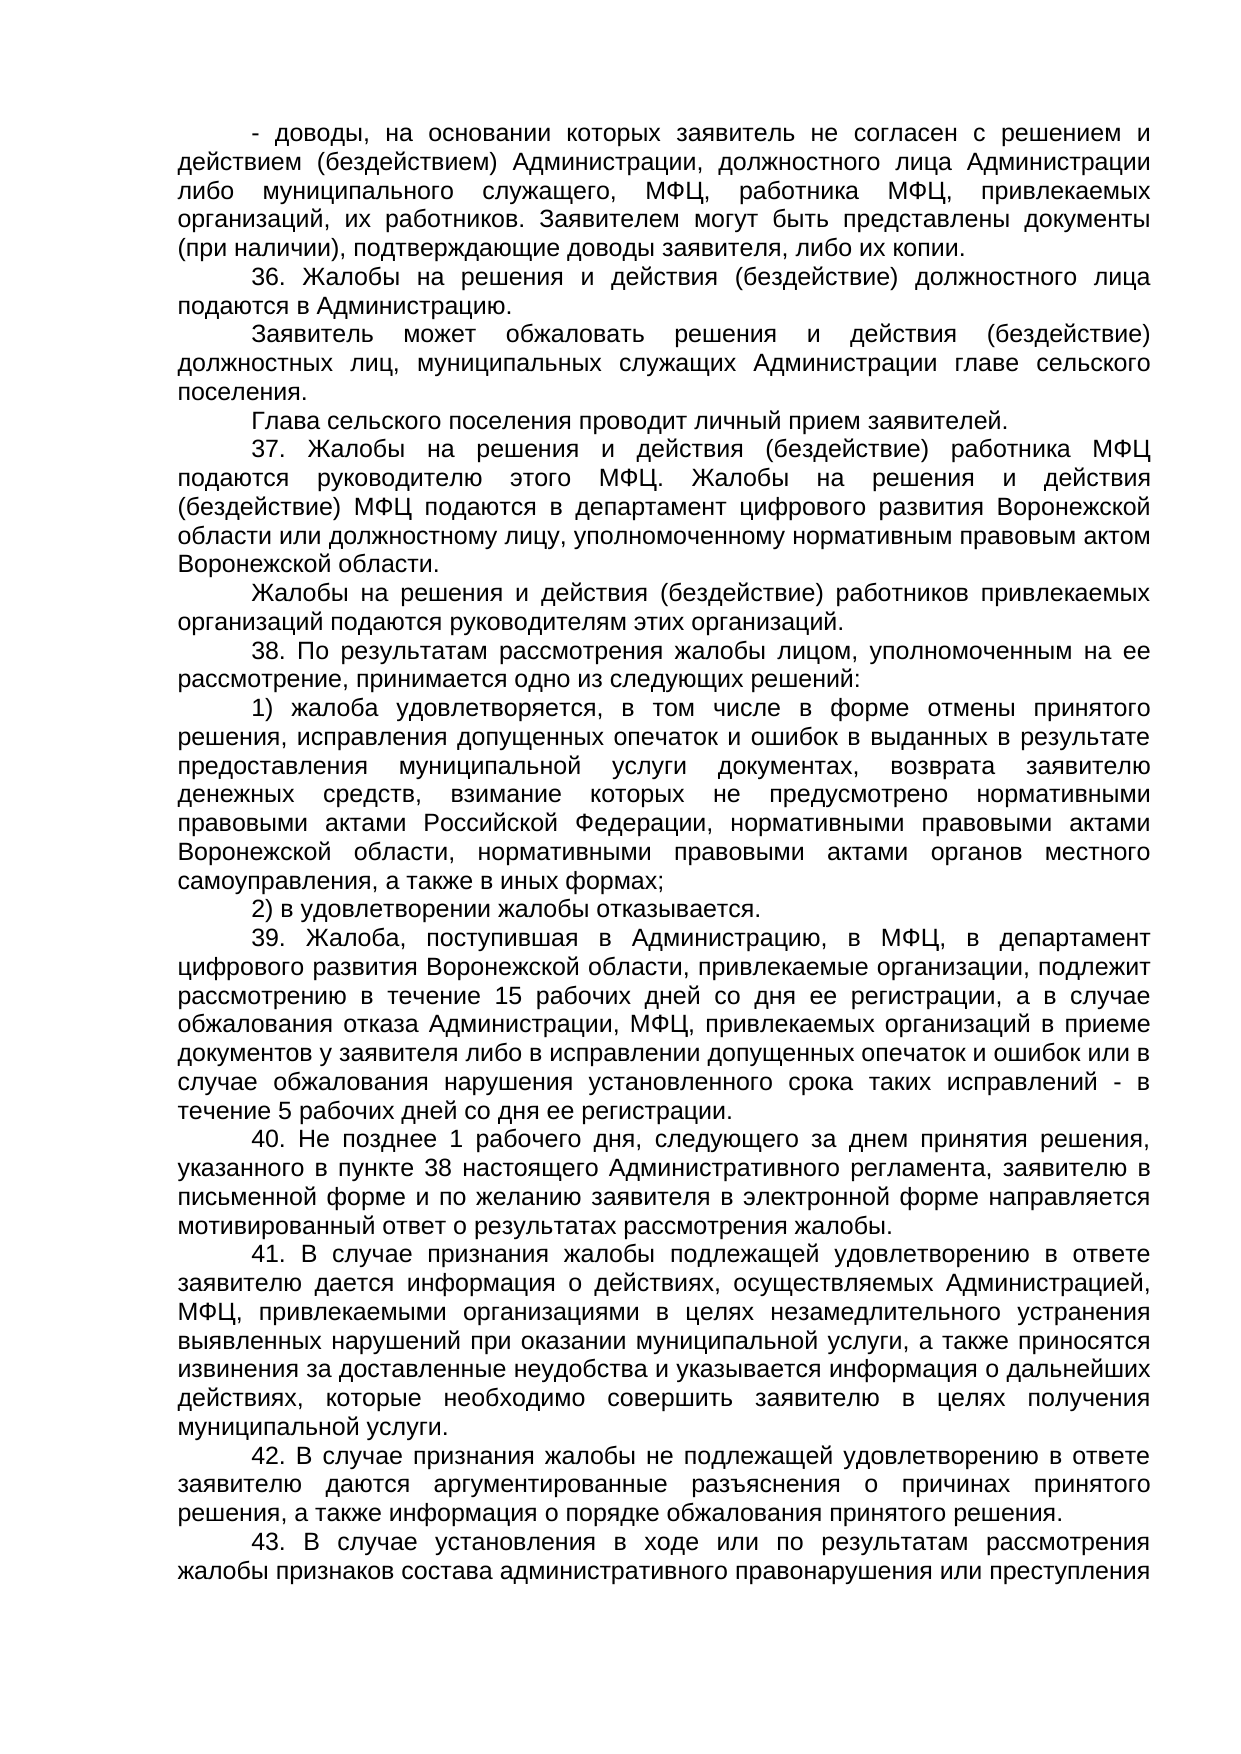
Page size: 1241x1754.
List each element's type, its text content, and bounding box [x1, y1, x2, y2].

text - доводы, на основании которых заявитель не согласен с решением и действием (бездействием) Администрации, должностного лица Администрации либо муниципального служащего, МФЦ, работника МФЦ, привлекаемых организаций, их работников. Заявителем могут быть представлены документы (при наличии), подтверждающие доводы заявителя, либо их копии. [177, 118, 1152, 262]
text 41. В случае признания жалобы подлежащей удовлетворению в ответе заявителю дается информация о действиях, осуществляемых Администрацией, МФЦ, привлекаемыми организациями в целях незамедлительного устранения выявленных нарушений при оказании муниципальной услуги, а также приносятся извинения за доставленные неудобства и указывается информация о дальнейших действиях, которые необходимо совершить заявителю в целях получения муниципальной услуги. [177, 1239, 1152, 1441]
text 37. Жалобы на решения и действия (бездействие) работника МФЦ подаются руководителю этого МФЦ. Жалобы на решения и действия (бездействие) МФЦ подаются в департамент цифрового развития Воронежской области или должностному лицу, уполномоченному нормативным правовым актом Воронежской области. [177, 434, 1152, 578]
text Жалобы на решения и действия (бездействие) работников привлекаемых организаций подаются руководителям этих организаций. [177, 578, 1152, 636]
text 40. Не позднее 1 рабочего дня, следующего за днем принятия решения, указанного в пункте 38 настоящего Административного регламента, заявителю в письменной форме и по желанию заявителя в электронной форме направляется мотивированный ответ о результатах рассмотрения жалобы. [177, 1124, 1152, 1239]
text 2) в удовлетворении жалобы отказывается. [177, 894, 1152, 923]
text 38. По результатам рассмотрения жалобы лицом, уполномоченным на ее рассмотрение, принимается одно из следующих решений: [177, 636, 1152, 693]
text 42. В случае признания жалобы не подлежащей удовлетворению в ответе заявителю даются аргументированные разъяснения о причинах принятого решения, а также информация о порядке обжалования принятого решения. [177, 1441, 1152, 1527]
text 1) жалоба удовлетворяется, в том числе в форме отмены принятого решения, исправления допущенных опечаток и ошибок в выданных в результате предоставления муниципальной услуги документах, возврата заявителю денежных средств, взимание которых не предусмотрено нормативными правовыми актами Российской Федерации, нормативными правовыми актами Воронежской области, нормативными правовыми актами органов местного самоуправления, а также в иных формах; [177, 693, 1152, 894]
text Заявитель может обжаловать решения и действия (бездействие) должностных лиц, муниципальных служащих Администрации главе сельского поселения. [177, 319, 1152, 406]
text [177, 1527, 1152, 1584]
text Глава сельского поселения проводит личный прием заявителей. [177, 406, 1152, 434]
text 39. Жалоба, поступившая в Администрацию, в МФЦ, в департамент цифрового развития Воронежской области, привлекаемые организации, подлежит рассмотрению в течение 15 рабочих дней со дня ее регистрации, а в случае обжалования отказа Администрации, МФЦ, привлекаемых организаций в приеме документов у заявителя либо в исправлении допущенных опечаток и ошибок или в случае обжалования нарушения установленного срока таких исправлений - в течение 5 рабочих дней со дня ее регистрации. [177, 923, 1152, 1124]
text 36. Жалобы на решения и действия (бездействие) должностного лица подаются в Администрацию. [177, 262, 1152, 319]
